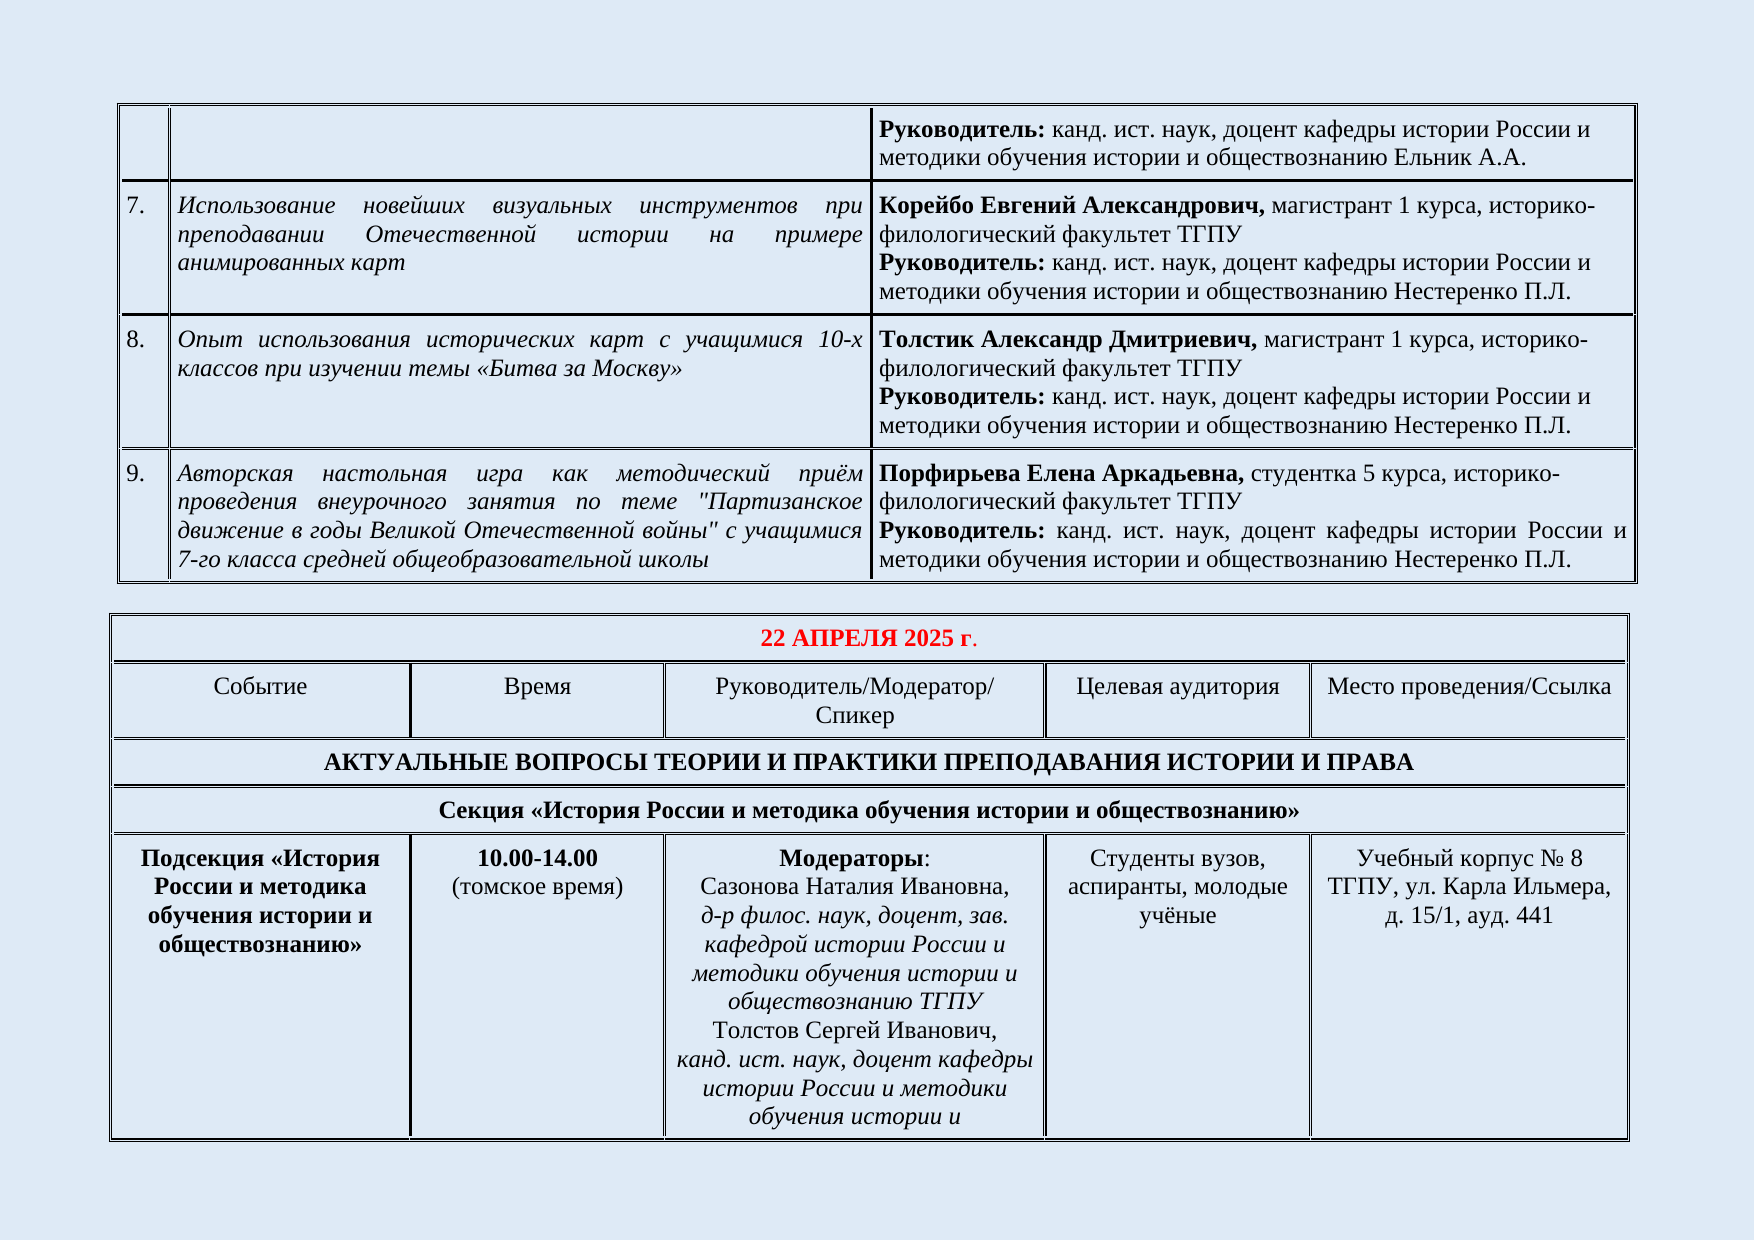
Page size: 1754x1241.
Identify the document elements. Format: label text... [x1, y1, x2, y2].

table_header 22 АПРЕЛЯ 2025 г. [112, 616, 1627, 660]
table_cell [665, 833, 1045, 1138]
table_cell Использование новейших визуальных инструментов при преподавании Отечественной истории на примере анимированных карт [171, 182, 870, 313]
table_cell Событие [112, 660, 409, 736]
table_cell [410, 835, 665, 1138]
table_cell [1045, 835, 1311, 1138]
table_cell Место проведения/Ссылка [1312, 660, 1627, 736]
table_cell Корейбо Евгений Александрович, магистрант 1 курса, историко-филологический факультет ТГПУ Руководитель: канд. ист. наук, доцент кафедры истории России и методики обучения истории и обществознанию Нестеренко П.Л. [873, 179, 1634, 313]
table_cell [1311, 832, 1628, 1138]
table_cell Время [412, 664, 663, 736]
table_cell Порфирьева Елена Аркадьевна, студентка 5 курса, историко-филологический факультет ТГПУ Руководитель: канд. ист. наук, доцент кафедры истории России и методики обучения истории и обществознанию Нестеренко П.Л. [871, 447, 1636, 581]
table_cell Авторская настольная игра как методический приём проведения внеурочного занятия по теме "Партизанское движение в годы Великой Отечественной войны" с учащимися 7-го класса средней общеобразовательной школы [170, 450, 871, 581]
table_cell Руководитель/Модератор/ Спикер [666, 664, 1043, 736]
table_cell Целевая аудитория [1047, 664, 1309, 736]
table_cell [170, 106, 871, 179]
table_cell Опыт использования исторических карт с учащимися 10-х классов при изучении темы «Битва за Москву» [171, 316, 870, 447]
table_cell АКТУАЛЬНЫЕ ВОПРОСЫ ТЕОРИИ И ПРАКТИКИ ПРЕПОДАВАНИЯ ИСТОРИИ И ПРАВА [112, 736, 1627, 784]
table_cell 8. [118, 313, 168, 447]
table_cell 6. [120, 106, 170, 179]
table_cell Толстик Александр Дмитриевич, магистрант 1 курса, историко-филологический факультет ТГПУ Руководитель: канд. ист. наук, доцент кафедры истории России и методики обучения истории и обществознанию Нестеренко П.Л. [873, 313, 1636, 447]
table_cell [871, 106, 1634, 179]
table_cell Секция «История России и методика обучения истории и обществознанию» [112, 784, 1627, 832]
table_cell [110, 832, 410, 1138]
table_cell 7. [120, 179, 168, 313]
table_cell 9. [118, 447, 170, 581]
